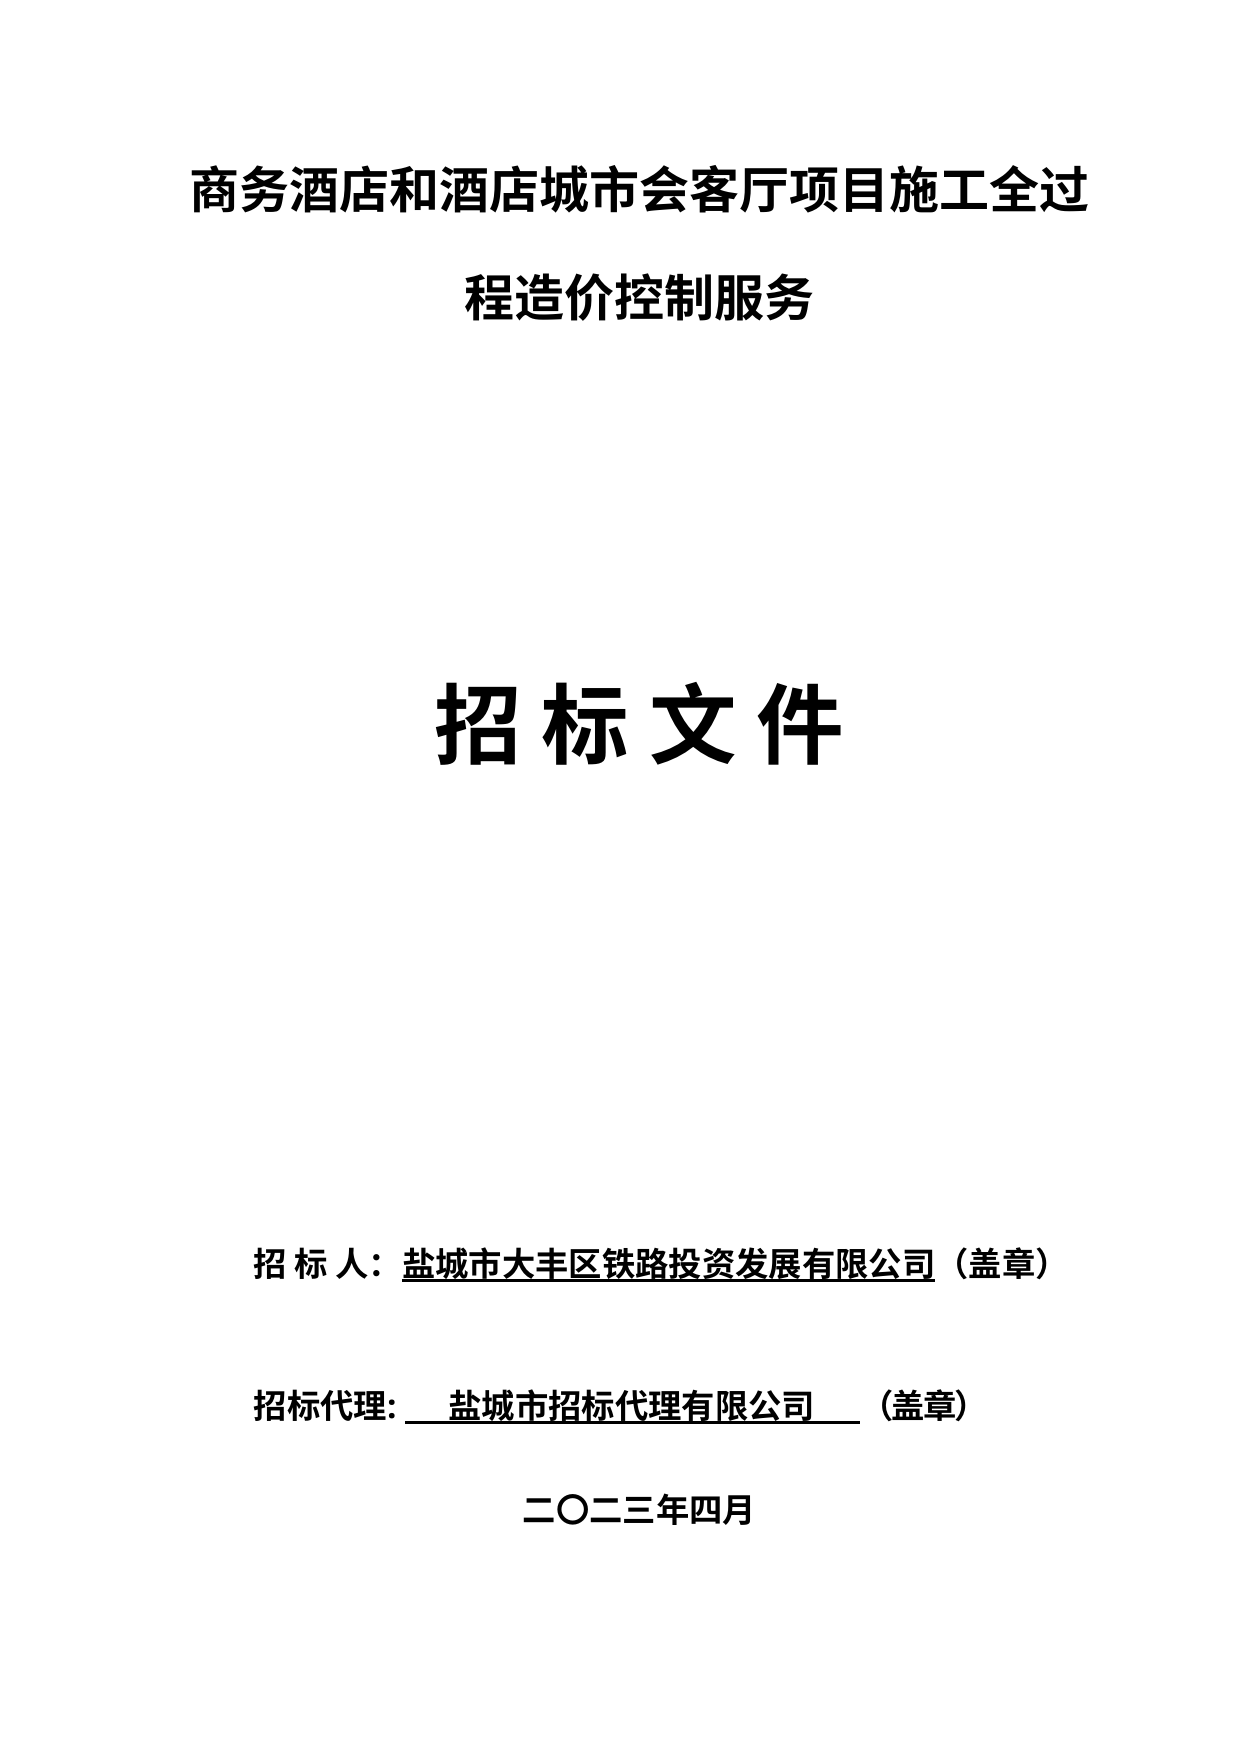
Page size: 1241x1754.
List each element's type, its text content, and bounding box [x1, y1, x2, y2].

text 招标代理: 盐城市招标代理有限公司 （盖章） [188, 1335, 1090, 1439]
text 招 标 人：盐城市大丰区铁路投资发展有限公司（盖章） [188, 1193, 1090, 1298]
text 商务酒店和酒店城市会客厅项目施工全过程造价控制服务 [188, 150, 1090, 331]
text 二〇二三年四月 [188, 1439, 1090, 1544]
text 招 标 文 件 [188, 656, 1090, 782]
